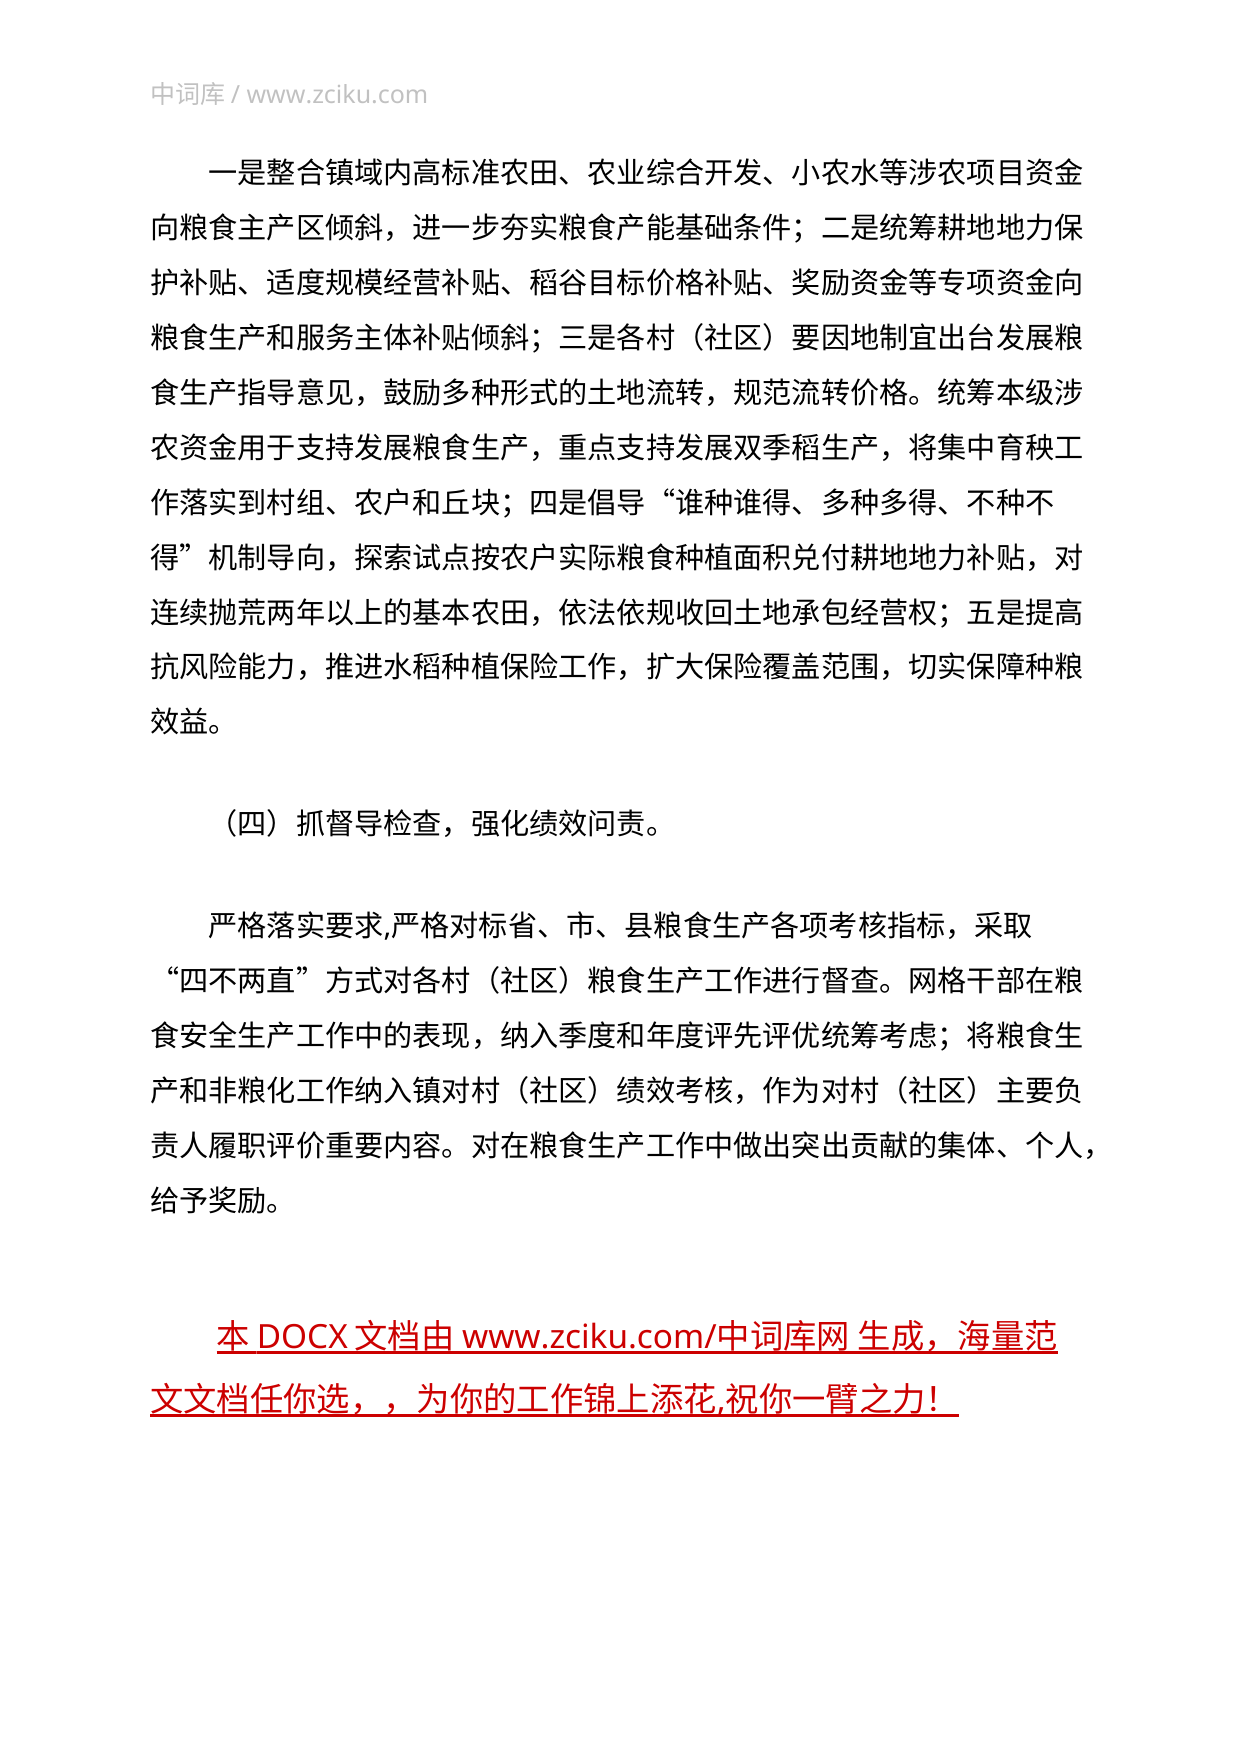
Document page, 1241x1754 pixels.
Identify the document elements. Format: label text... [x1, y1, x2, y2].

text 本DOCX文档由 www.zciku.com/中词库网 生成，海量范文文档任你选，，为你的工作锦上添花,祝你一臂之力！ [150, 1310, 1090, 1421]
text 一是整合镇域内高标准农田、农业综合开发、小农水等涉农项目资金向粮食主产区倾斜，进一步夯实粮食产能基础条件；二是统筹耕地地力保护补贴、适度规模经营补贴、稻谷目标价格补贴、奖励资金等专项资金向粮食生产和服务主体补贴倾斜；三是各村（社区）要因地制宜出台发展粮食生产指导意见，鼓励多种形式的土地流转，规范流转价格。统筹本级涉农资金用于支持发展粮食生产，重点支持发展双季稻生产，将集中育秧工作落实到村组、农户和丘块；四是倡导“谁种谁得、多种多得、不种不得”机制导向，探索试点按农户实际粮食种植面积兑付耕地地力补贴，对连续抛荒两年以上的基本农田，依法依规收回土地承包经营权；五是提高抗风险能力，推进水稻种植保险工作，扩大保险覆盖范围，切实保障种粮效益。 [150, 150, 1090, 741]
text 严格落实要求,严格对标省、市、县粮食生产各项考核指标，采取“四不两直”方式对各村（社区）粮食生产工作进行督查。网格干部在粮食安全生产工作中的表现，纳入季度和年度评先评优统筹考虑；将粮食生产和非粮化工作纳入镇对村（社区）绩效考核，作为对村（社区）主要负责人履职评价重要内容。对在粮食生产工作中做出突出贡献的集体、个人，给予奖励。 [150, 902, 1090, 1219]
text （四）抓督导检查，强化绩效问责。 [150, 801, 1090, 843]
